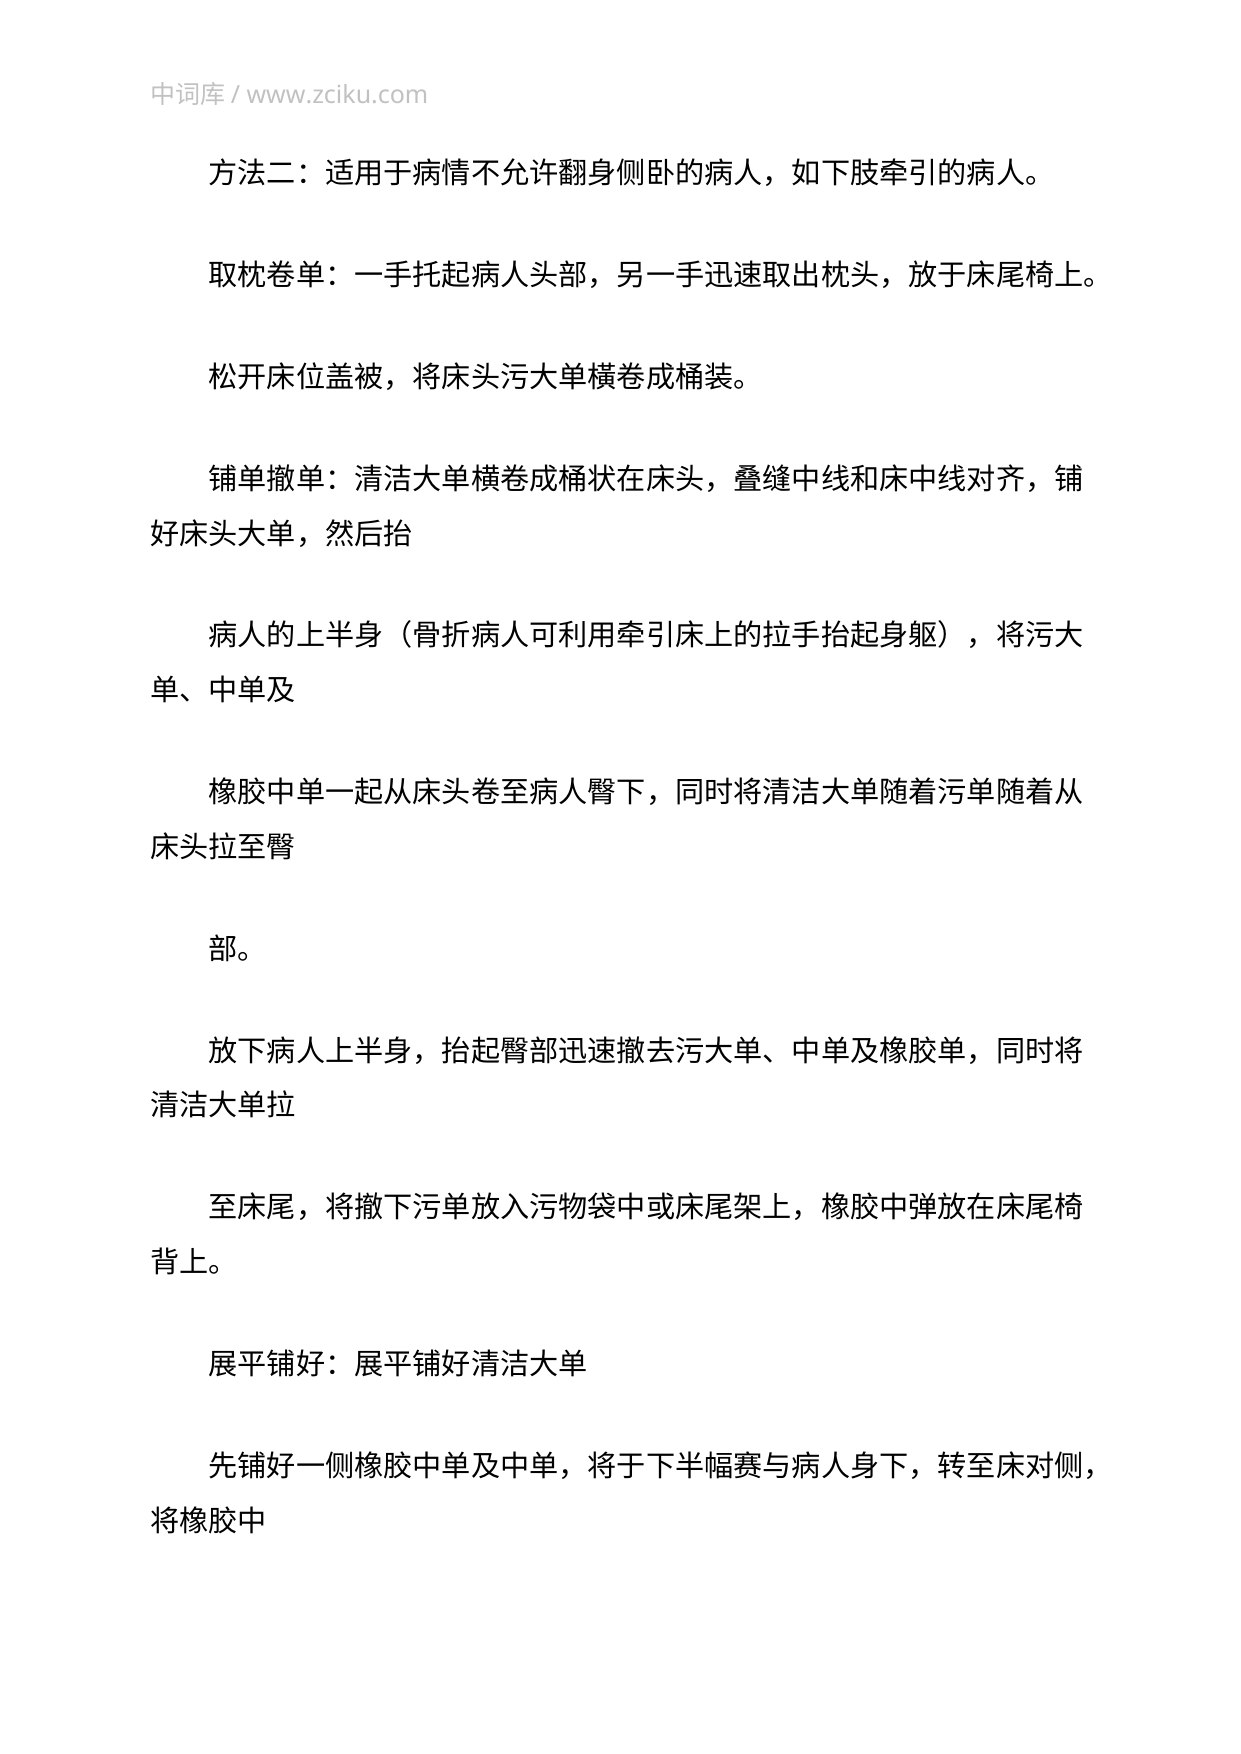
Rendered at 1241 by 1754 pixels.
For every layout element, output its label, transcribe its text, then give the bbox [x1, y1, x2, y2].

text 展平铺好：展平铺好清洁大单 [150, 1340, 1090, 1383]
text 先铺好一侧橡胶中单及中单，将于下半幅赛与病人身下，转至床对侧，将橡胶中 [150, 1442, 1090, 1539]
text 松开床位盖被，将床头污大单橫卷成桶装。 [150, 353, 1090, 396]
text 部。 [150, 925, 1090, 968]
text 至床尾，将撤下污单放入污物袋中或床尾架上，橡胶中弹放在床尾椅背上。 [150, 1184, 1090, 1281]
text 方法二：适用于病情不允许翻身侧卧的病人，如下肢牵引的病人。 [150, 150, 1090, 192]
text 病人的上半身（骨折病人可利用牵引床上的拉手抬起身躯），将污大单、中单及 [150, 612, 1090, 709]
text 铺单撤单：清洁大单横卷成桶状在床头，叠缝中线和床中线对齐，铺好床头大单，然后抬 [150, 455, 1090, 552]
text 橡胶中单一起从床头卷至病人臀下，同时将清洁大单随着污单随着从床头拉至臀 [150, 769, 1090, 866]
text 放下病人上半身，抬起臀部迅速撤去污大单、中单及橡胶单，同时将清洁大单拉 [150, 1027, 1090, 1124]
text 取枕卷单：一手托起病人头部，另一手迅速取出枕头，放于床尾椅上。 [150, 252, 1090, 294]
